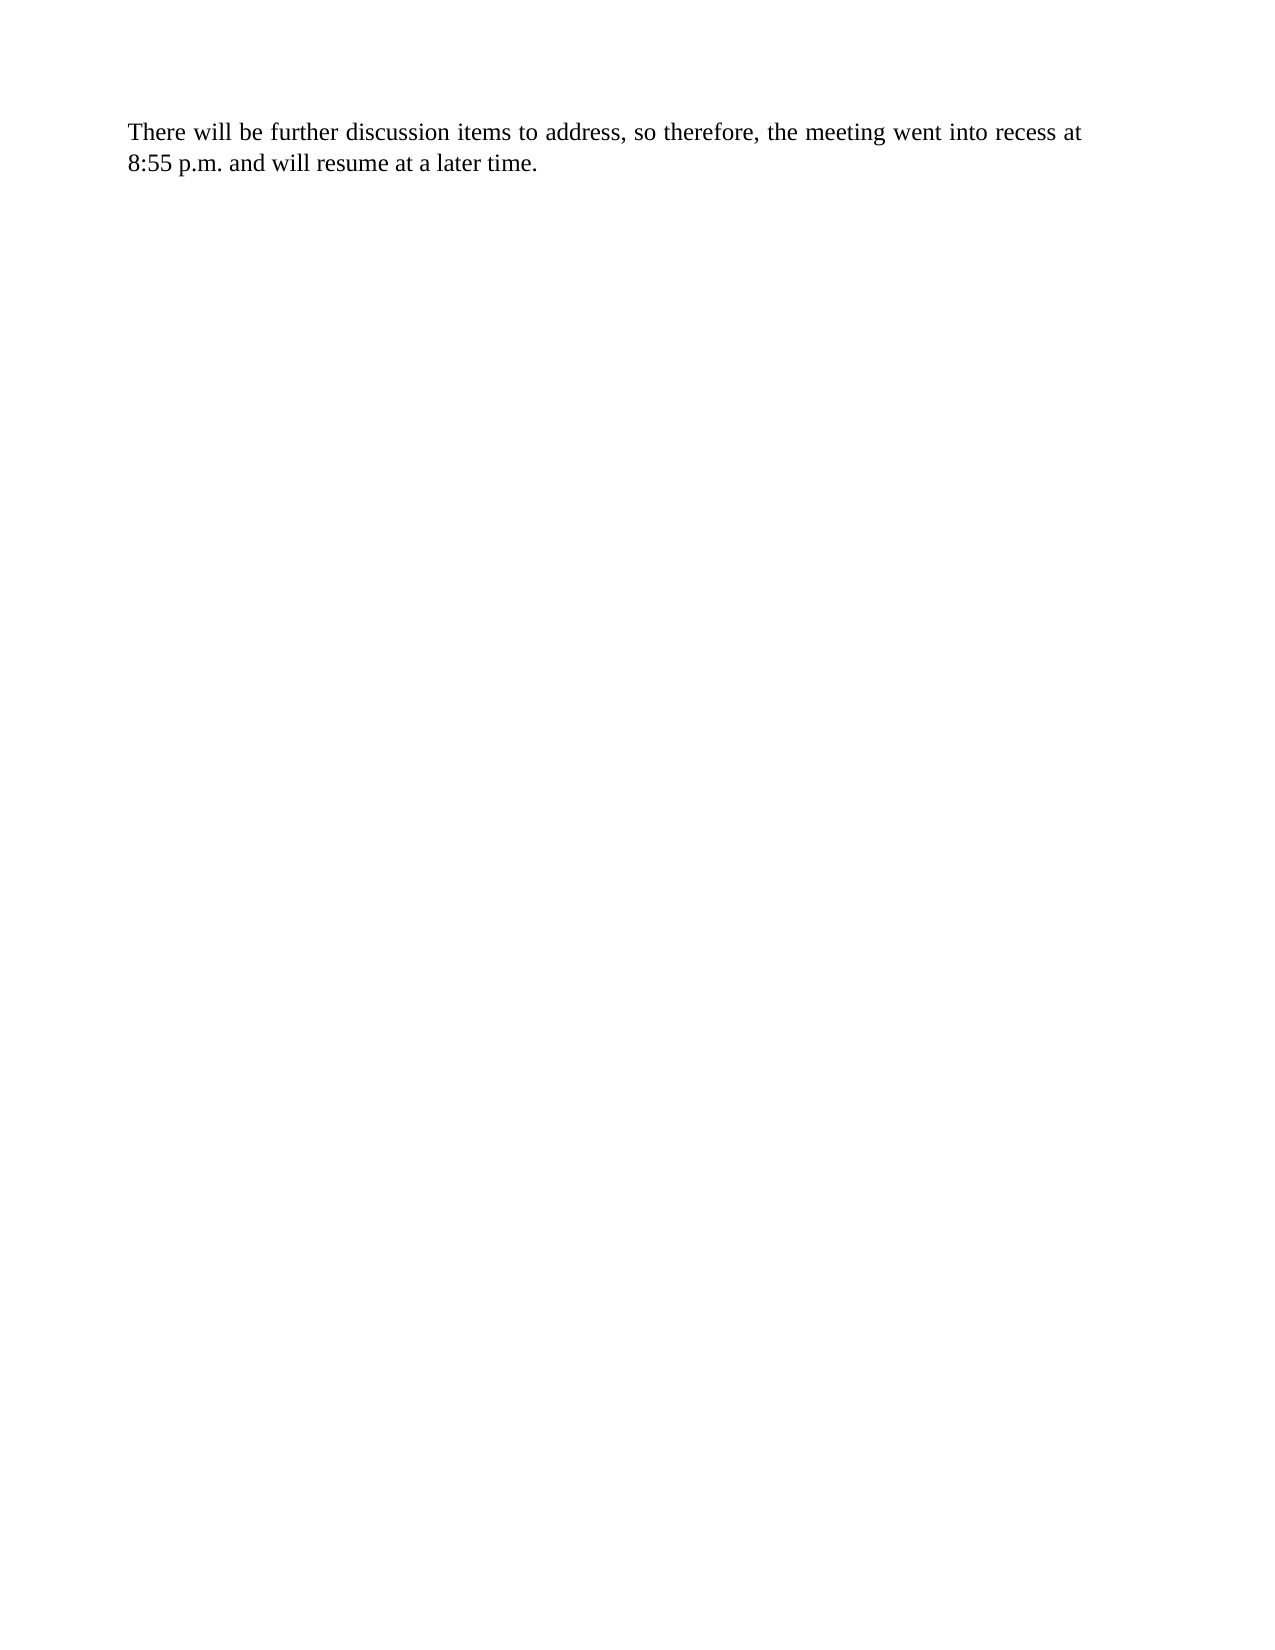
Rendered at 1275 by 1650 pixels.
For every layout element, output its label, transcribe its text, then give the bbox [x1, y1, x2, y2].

text There will be further discussion items to address, so therefore, the meeting went into recess at 8:55 p.m. and will resume at a later time. [127, 117, 1083, 177]
